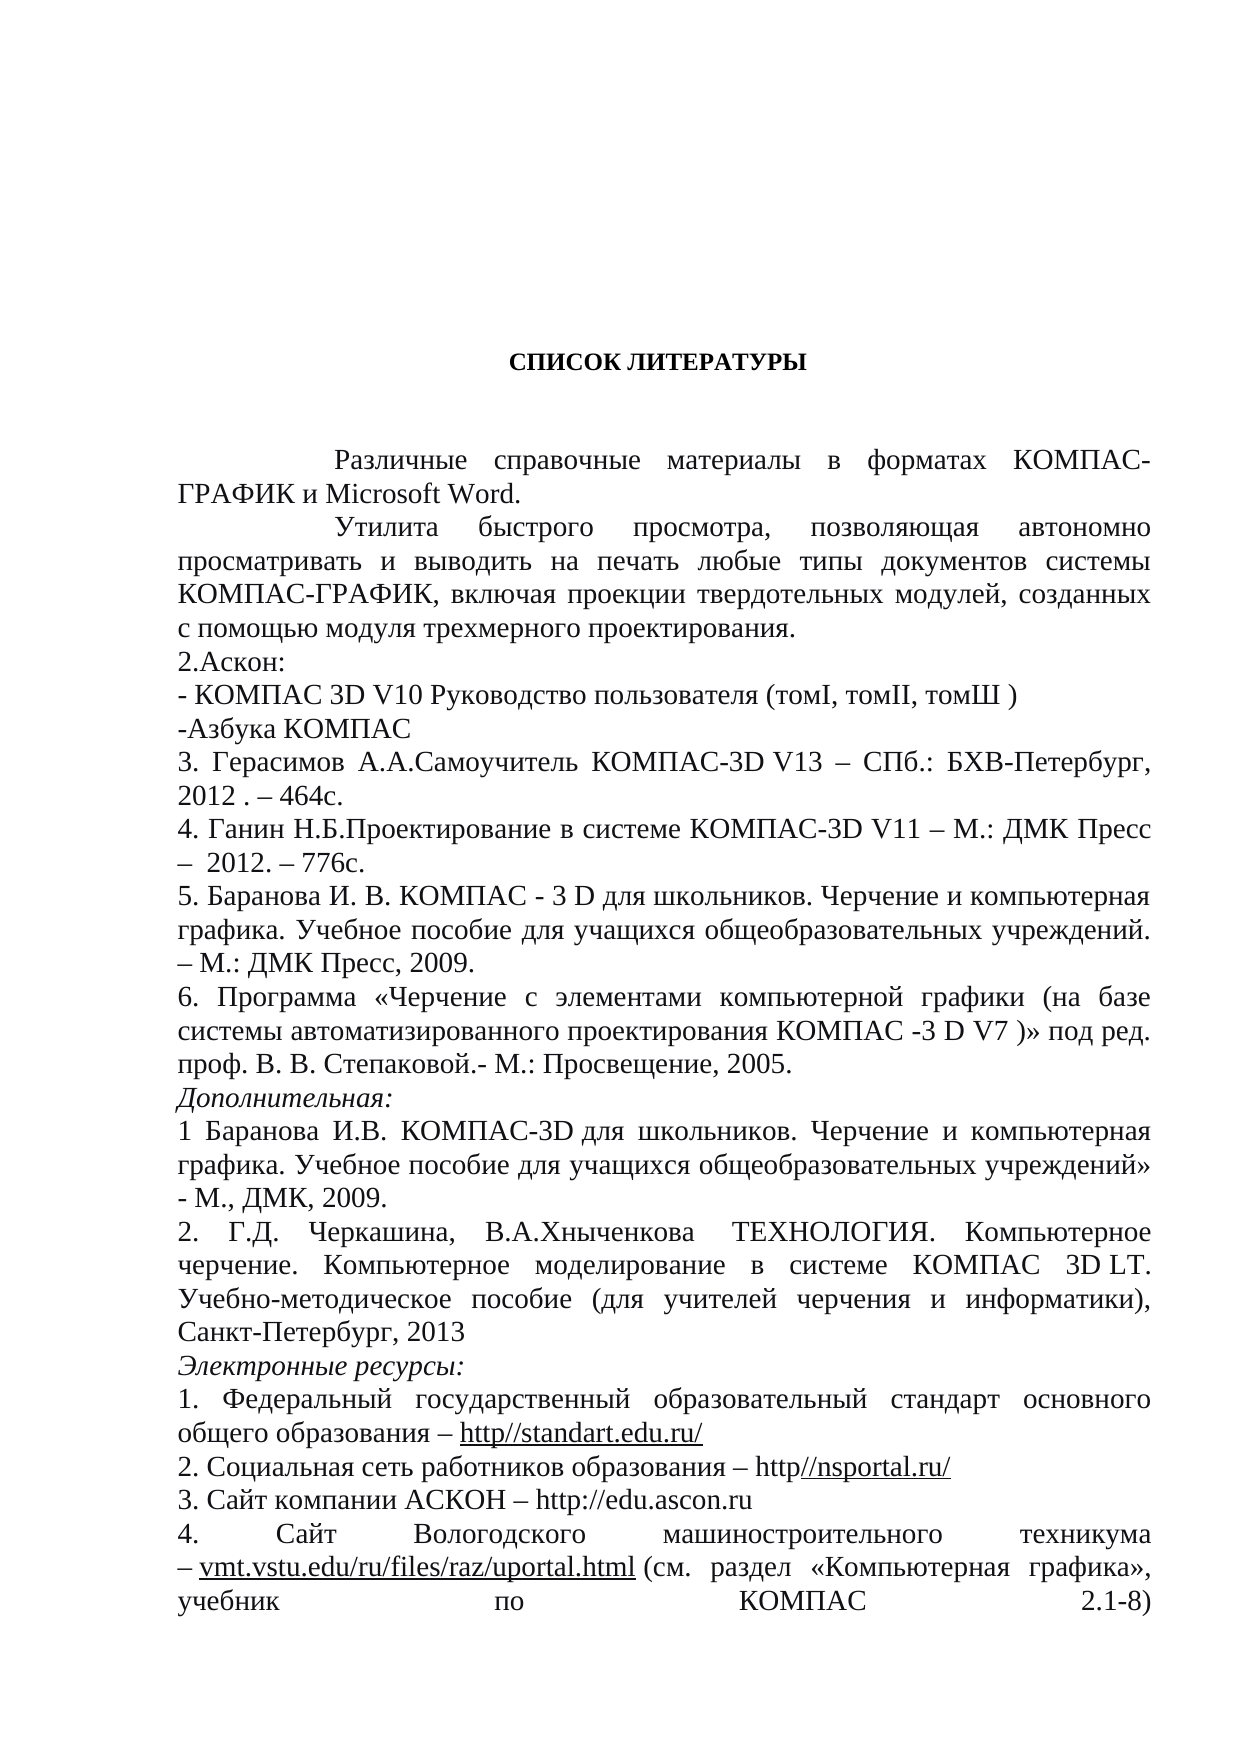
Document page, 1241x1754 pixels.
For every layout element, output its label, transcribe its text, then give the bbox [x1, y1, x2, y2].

text СПИСОК ЛИТЕРАТУРЫ [177, 347, 1152, 375]
text Утилита быстрого просмотра, позволяющая автономно просматривать и выводить на печать любые типы документов системы КОМПАС-ГРАФИК, включая проекции твердотельных модулей, созданных с помощью модуля трехмерного проектирования. [177, 509, 1152, 644]
text 2.Аскон: [177, 644, 1152, 677]
text Дополнительная: [177, 1080, 1152, 1113]
text 2. Г.Д. Черкашина, В.А.Хныченкова ТЕХНОЛОГИЯ. Компьютерное черчение. Компьютерное моделирование в системе КОМПАС 3D LT. Учебно-методическое пособие (для учителей черчения и информатики), Санкт-Петербург, 2013 [177, 1214, 1152, 1348]
text 1 Баранова И.В. КОМПАС-3D для школьников. Черчение и компьютерная графика. Учебное пособие для учащихся общеобразовательных учреждений» - М., ДМК, 2009. [177, 1113, 1152, 1214]
text - КОМПАС 3D V10 Руководство пользователя (томI, томII, томШ ) [177, 677, 1152, 711]
text 1. Федеральный государственный образовательный стандарт основного общего образования – http//standart.edu.ru/ [177, 1382, 1152, 1449]
text 5. Баранова И. В. КОМПАС - 3 D для школьников. Черчение и компьютерная графика. Учебное пособие для учащихся общеобразовательных учреждений. – М.: ДМК Пресс, 2009. [177, 878, 1152, 979]
text -Азбука КОМПАС [177, 711, 1152, 744]
text Электронные ресурсы: [177, 1348, 1152, 1382]
text 2. Социальная сеть работников образования – http//nsportal.ru/ [177, 1449, 1152, 1482]
text 4. Ганин Н.Б.Проектирование в системе КОМПАС-3D V11 – М.: ДМК Пресс – 2012. – 776с. [177, 811, 1152, 878]
text 3. Герасимов А.А.Самоучитель КОМПАС-3D V13 – СПб.: БХВ-Петербург, 2012 . – 464с. [177, 744, 1152, 811]
text 3. Сайт компании АСКОН – http://edu.ascon.ru [177, 1482, 1152, 1516]
text Различные справочные материалы в форматах КОМПАС-ГРАФИК и Microsoft Word. [177, 442, 1152, 509]
text 4. Сайт Вологодского машиностроительного техникума – vmt.vstu.edu/ru/files/raz/uportal.html (см. раздел «Компьютерная графика», учебник по КОМПАС 2.1-8) [177, 1516, 1152, 1644]
text 6. Программа «Черчение с элементами компьютерной графики (на базе системы автоматизированного проектирования КОМПАС -3 D V7 )» под ред. проф. В. В. Степаковой.- М.: Просвещение, 2005. [177, 979, 1152, 1080]
